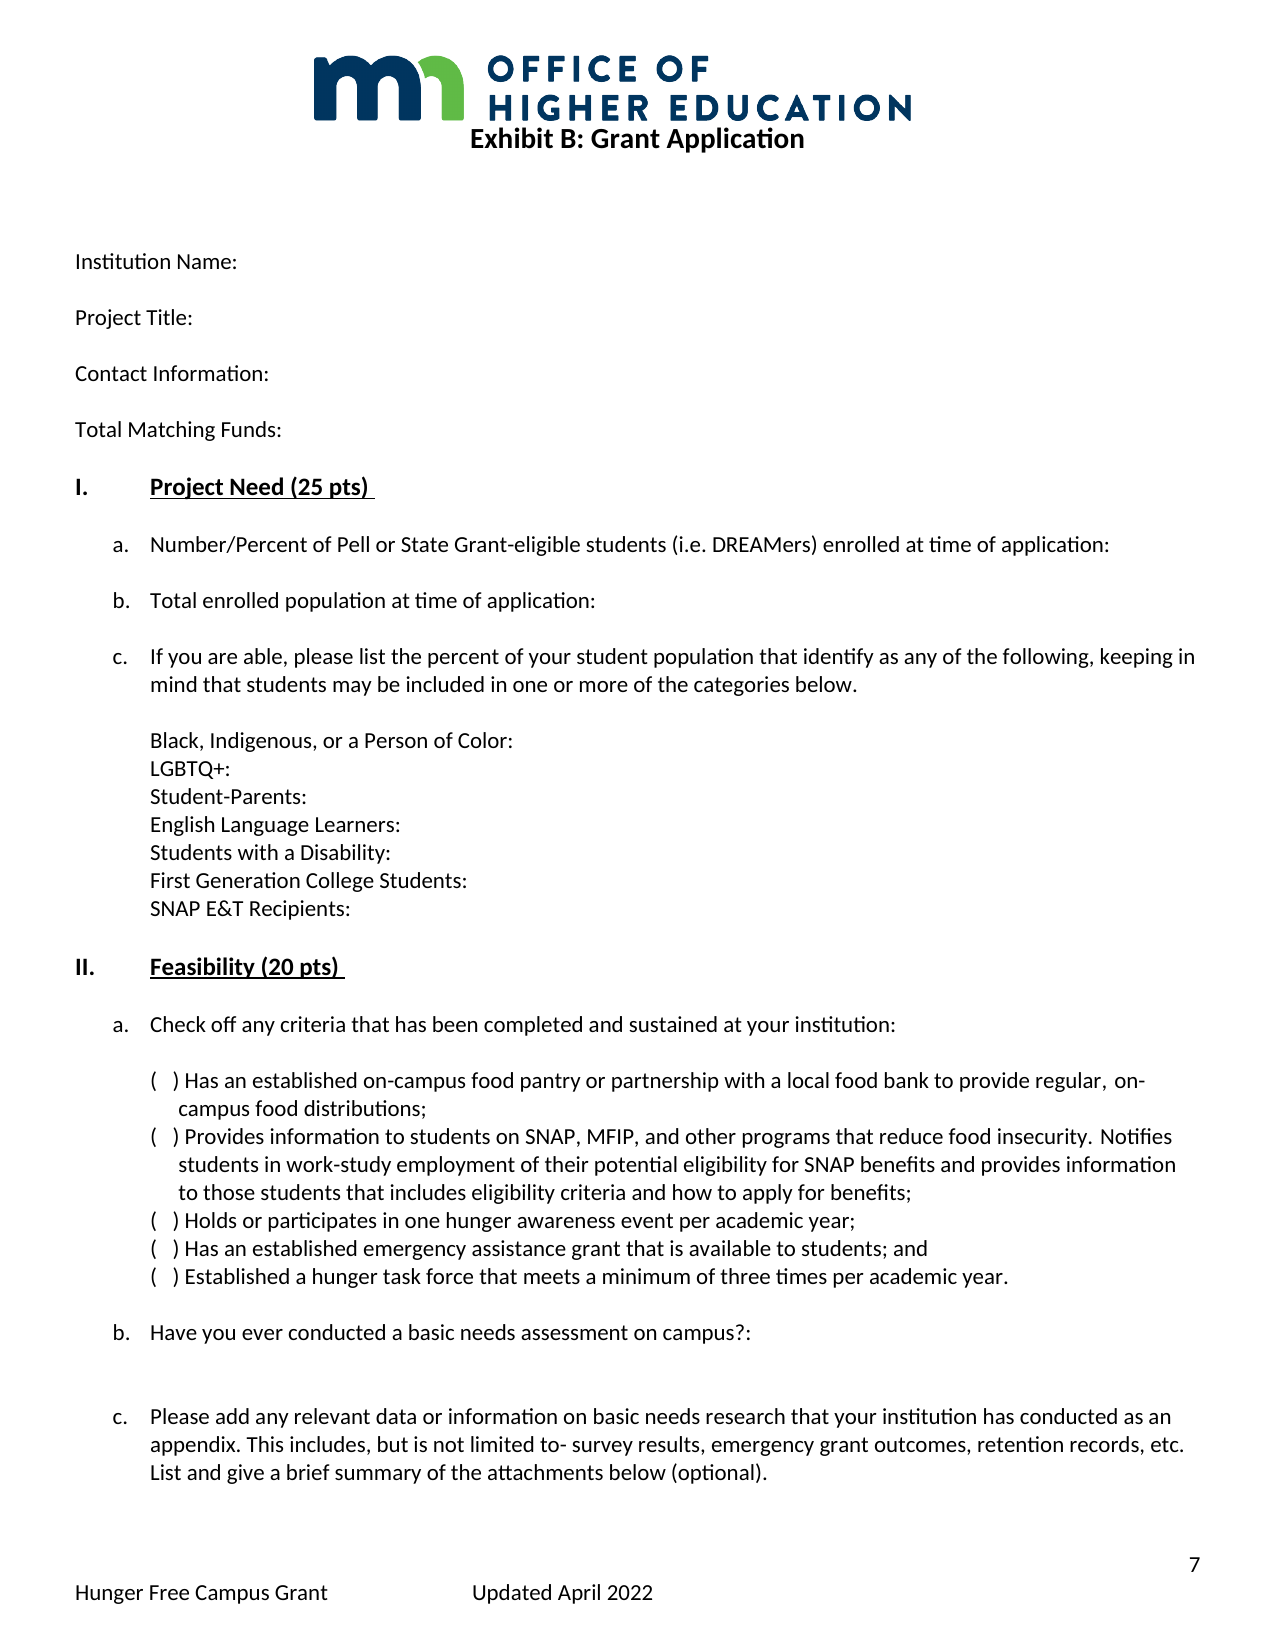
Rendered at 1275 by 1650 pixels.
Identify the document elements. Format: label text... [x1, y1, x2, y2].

text SNAP E&T Recipients: [75, 894, 1200, 922]
list If you are able, please list the percent of your student population that identify as any of the following, keeping in mind that students may be included in one or more of the categories below. [112, 642, 1200, 698]
text ( ) Has an established emergency assistance grant that is available to students; and [75, 1234, 1200, 1262]
list Check off any criteria that has been completed and sustained at your institution: [112, 1010, 1200, 1038]
list Number/Percent of Pell or State Grant-eligible students (i.e. DREAMers) enrolled at time of application: [112, 530, 1200, 558]
text Institution Name: [75, 247, 1200, 275]
text English Language Learners: [75, 810, 1200, 838]
text ( ) Holds or participates in one hunger awareness event per academic year;​ [150, 1206, 1200, 1234]
text ( ) Has an established on-campus food pantry or partnership with a local food bank to provide regular,​ on-campus food distributions;​ [150, 1066, 1200, 1122]
list Project Need (25 pts) [75, 472, 1200, 502]
text Student-Parents: [75, 782, 1200, 810]
text Project Title: [75, 303, 1200, 331]
list Please add any relevant data or information on basic needs research that your institution has conducted as an appendix. This includes, but is not limited to- survey results, emergency grant outcomes, retention records, etc. List and give a brief summary of the attachments below (optional). [112, 1402, 1200, 1486]
text LGBTQ+: [75, 754, 1200, 782]
list Feasibility (20 pts) [75, 951, 1200, 982]
text Exhibit B: Grant Application [75, 120, 1200, 156]
text ​ ( ) Established a hunger task force that meets a minimum of three times per academic year. [75, 1262, 1200, 1290]
text Total Matching Funds: [75, 416, 1200, 443]
list Total enrolled population at time of application: [112, 586, 1200, 614]
text ( ) Provides information to students on SNAP, MFIP, and other programs that reduce food insecurity.​ Notifies students in work-study employment of their potential eligibility for SNAP benefits and provides information to those students that includes eligibility criteria and how to apply for benefits;​ [150, 1122, 1200, 1206]
text Black, Indigenous, or a Person of Color: [75, 726, 1200, 754]
text Contact Information: [75, 359, 1200, 387]
text First Generation College Students: [75, 866, 1200, 894]
picture [314, 55, 911, 121]
text Students with a Disability: [75, 838, 1200, 866]
list Have you ever conducted a basic needs assessment on campus?: [112, 1318, 1200, 1346]
